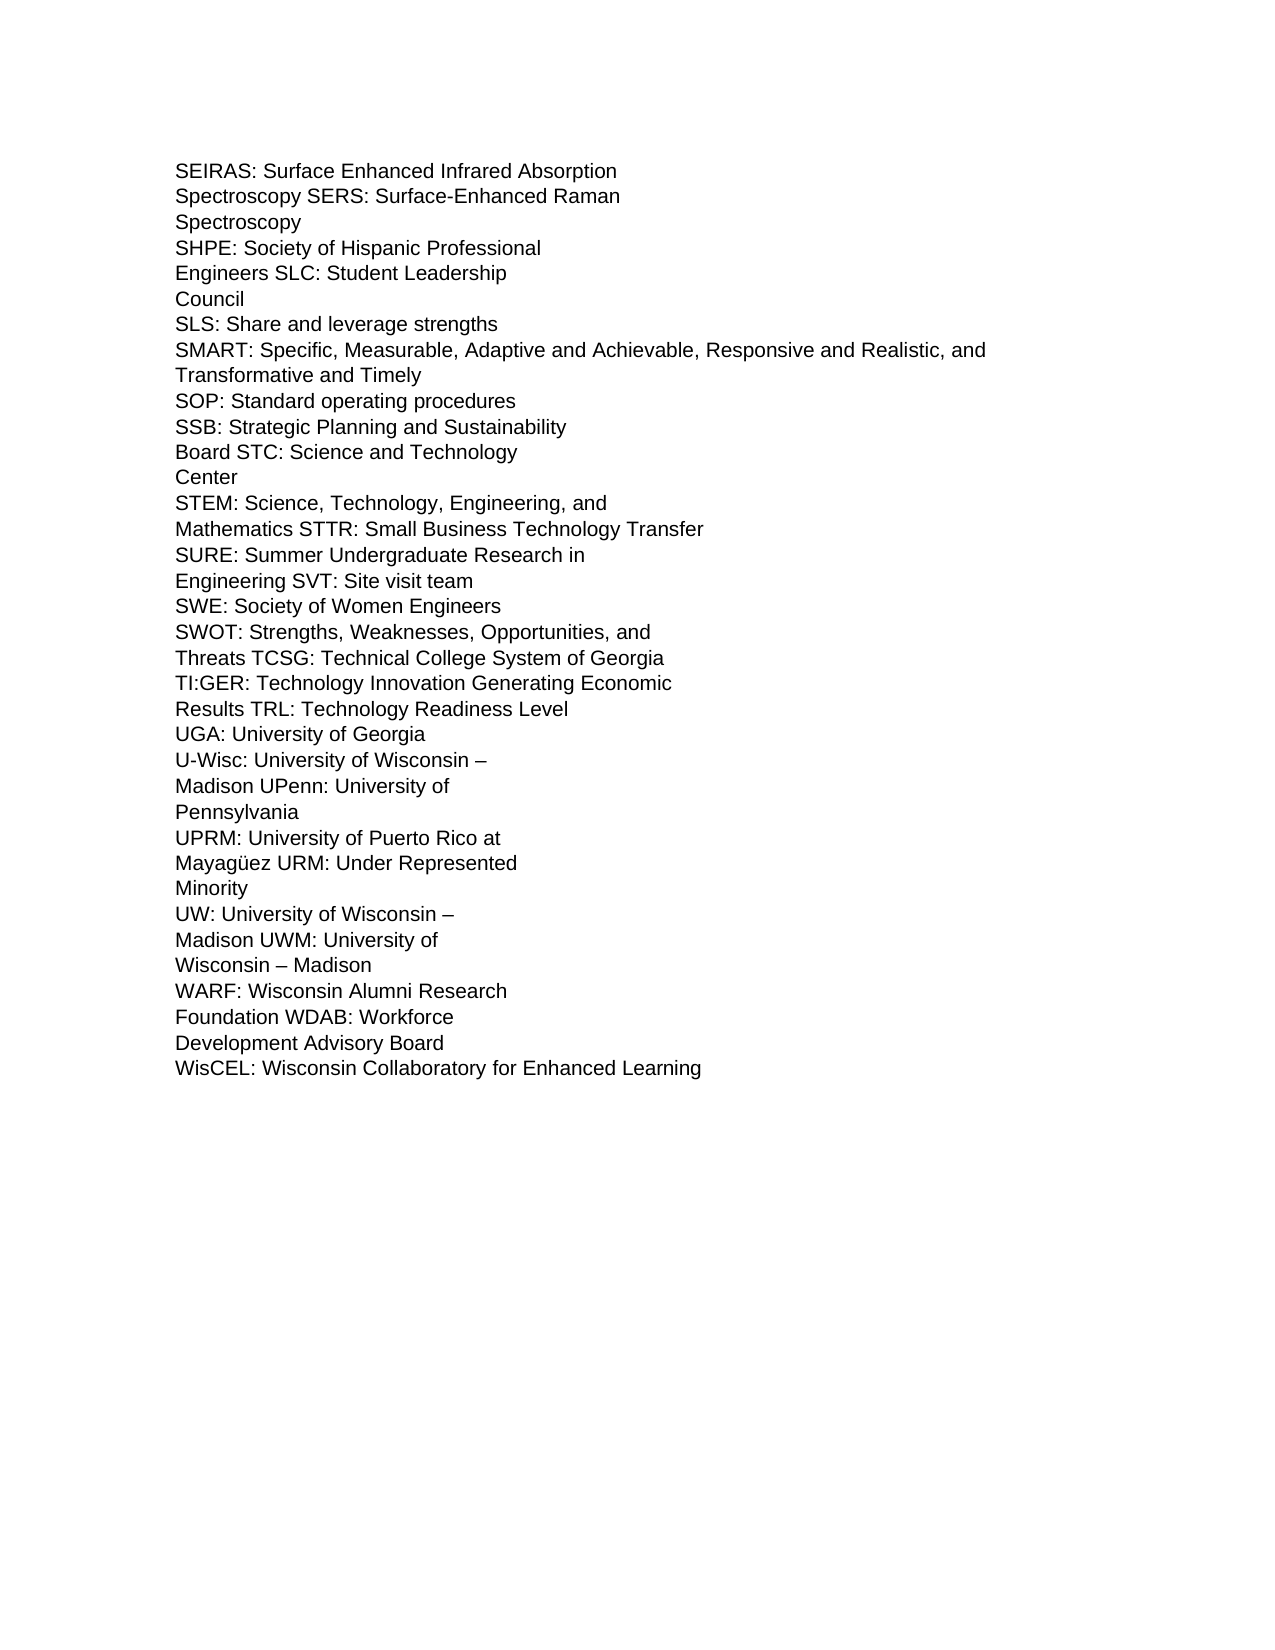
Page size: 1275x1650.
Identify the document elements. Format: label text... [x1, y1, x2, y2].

text U-Wisc: University of Wisconsin – Madison UPenn: University of Pennsylvania [175, 748, 542, 823]
text WisCEL: Wisconsin Collaboratory for Enhanced Learning [175, 1057, 1125, 1081]
text SWE: Society of Women Engineers [175, 594, 1125, 618]
text SURE: Summer Undergraduate Research in Engineering SVT: Site visit team [175, 543, 660, 592]
text SEIRAS: Surface Enhanced Infrared Absorption Spectroscopy SERS: Surface-Enhanced Raman Spectroscopy [175, 158, 711, 234]
text WARF: Wisconsin Alumni Research Foundation WDAB: Workforce Development Advisory Board [175, 979, 582, 1055]
text SHPE: Society of Hispanic Professional Engineers SLC: Student Leadership Council [175, 236, 582, 311]
text STEM: Science, Technology, Engineering, and Mathematics STTR: Small Business Technology Transfer [175, 491, 711, 541]
text UPRM: University of Puerto Rico at Mayagüez URM: Under Represented Minority [175, 825, 582, 900]
text UGA: University of Georgia [175, 722, 1125, 746]
text SLS: Share and leverage strengths [175, 312, 1125, 336]
text SMART: Specific, Measurable, Adaptive and Achievable, Responsive and Realistic, and Transformative and Timely [175, 337, 1093, 387]
text UW: University of Wisconsin – Madison UWM: University of Wisconsin – Madison [175, 902, 498, 977]
text TI:GER: Technology Innovation Generating Economic Results TRL: Technology Readiness Level [175, 671, 711, 720]
text SWOT: Strengths, Weaknesses, Opportunities, and Threats TCSG: Technical College System of Georgia [175, 619, 711, 669]
text SOP: Standard operating procedures [175, 389, 1125, 413]
text SSB: Strategic Planning and Sustainability Board STC: Science and Technology Center [175, 415, 582, 489]
